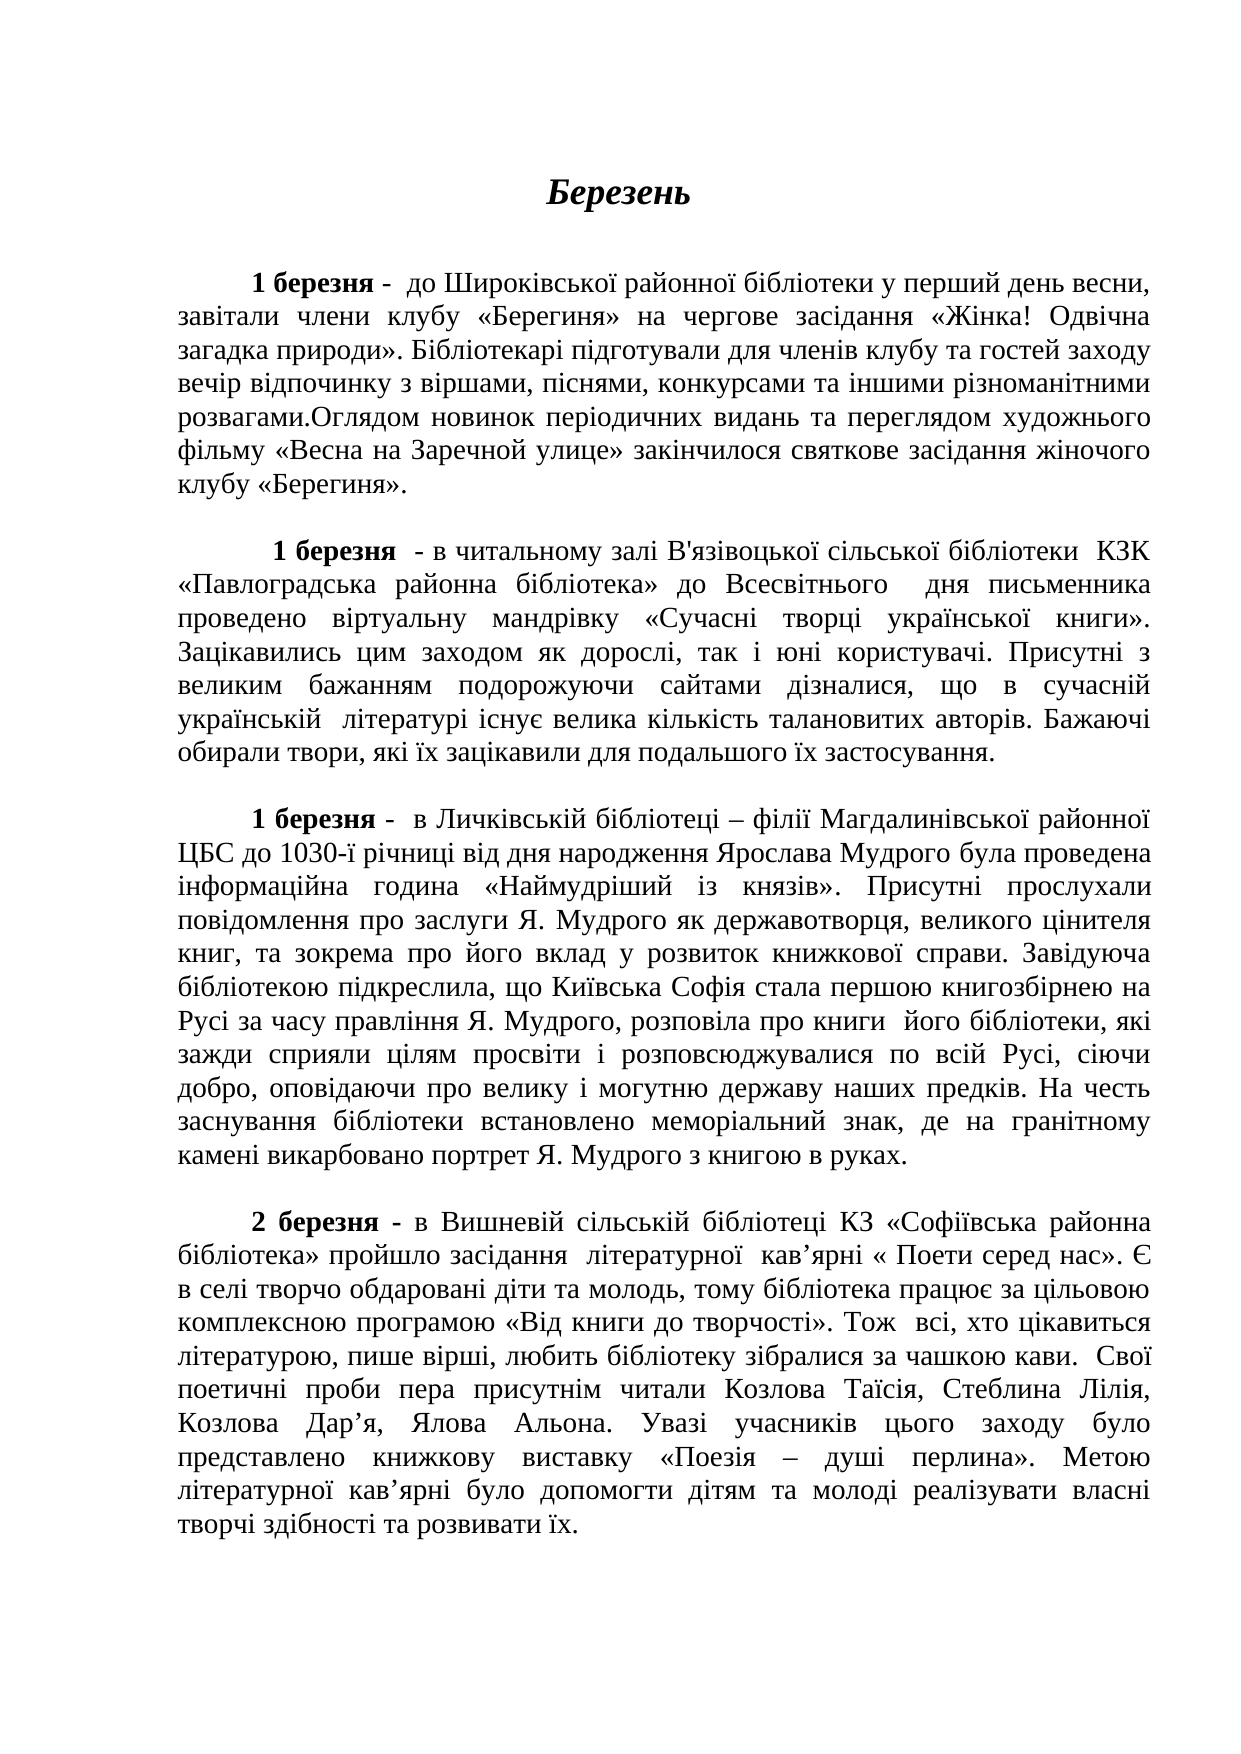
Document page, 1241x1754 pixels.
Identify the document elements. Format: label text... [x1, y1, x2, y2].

text 1 березня - в Личківській бібліотеці – філії Магдалинівської районної ЦБС до 1030-ї річниці від дня народження Ярослава Мудрого була проведена інформаційна година «Наймудріший із князів». Присутні прослухали повідомлення про заслуги Я. Мудрого як державотворця, великого цінителя книг, та зокрема про його вклад у розвиток книжкової справи. Завідуюча бібліотекою підкреслила, що Київська Софія стала першою книгозбірнею на Русі за часу правління Я. Мудрого, розповіла про книги його бібліотеки, які зажди сприяли цілям просвіти і розповсюджувалися по всій Русі, сіючи добро, оповідаючи про велику і могутню державу наших предків. На честь заснування бібліотеки встановлено меморіальний знак, де на гранітному камені викарбовано портрет Я. Мудрого з книгою в руках. [177, 801, 1152, 1170]
text Березень [177, 169, 1152, 212]
text 1 березня - в читальному залі В'язівоцької сільської бібліотеки КЗК «Павлоградська районна бібліотека» до Всесвітнього дня письменника проведено віртуальну мандрівку «Сучасні творці української книги». Зацікавились цим заходом як дорослі, так і юні користувачі. Присутні з великим бажанням подорожуючи сайтами дізналися, що в сучасній українській літературі існує велика кількість талановитих авторів. Бажаючі обирали твори, які їх зацікавили для подальшого їх застосування. [177, 533, 1152, 768]
text 2 березня - в Вишневій сільській бібліотеці КЗ «Софіївська районна бібліотека» пройшло засідання літературної кав’ярні « Поети серед нас». Є в селі творчо обдаровані діти та молодь, тому бібліотека працює за цільовою комплексною програмою «Від книги до творчості». Тож всі, хто цікавиться літературою, пише вірші, любить бібліотеку зібралися за чашкою кави. Свої поетичні проби пера присутнім читали Козлова Таїсія, Стеблина Лілія, Козлова Дар’я, Ялова Альона. Увазі учасників цього заходу було представлено книжкову виставку «Поезія – душі перлина». Метою літературної кав’ярні було допомогти дітям та молоді реалізувати власні творчі здібності та розвивати їх. [177, 1204, 1152, 1539]
text 1 березня - до Широківської районної бібліотеки у перший день весни, завітали члени клубу «Берегиня» на чергове засідання «Жінка! Одвічна загадка природи». Бібліотекарі підготували для членів клубу та гостей заходу вечір відпочинку з віршами, піснями, конкурсами та іншими різноманітними розвагами.Оглядом новинок періодичних видань та переглядом художнього фільму «Весна на Заречной улице» закінчилося святкове засідання жіночого клубу «Берегиня». [177, 265, 1152, 499]
